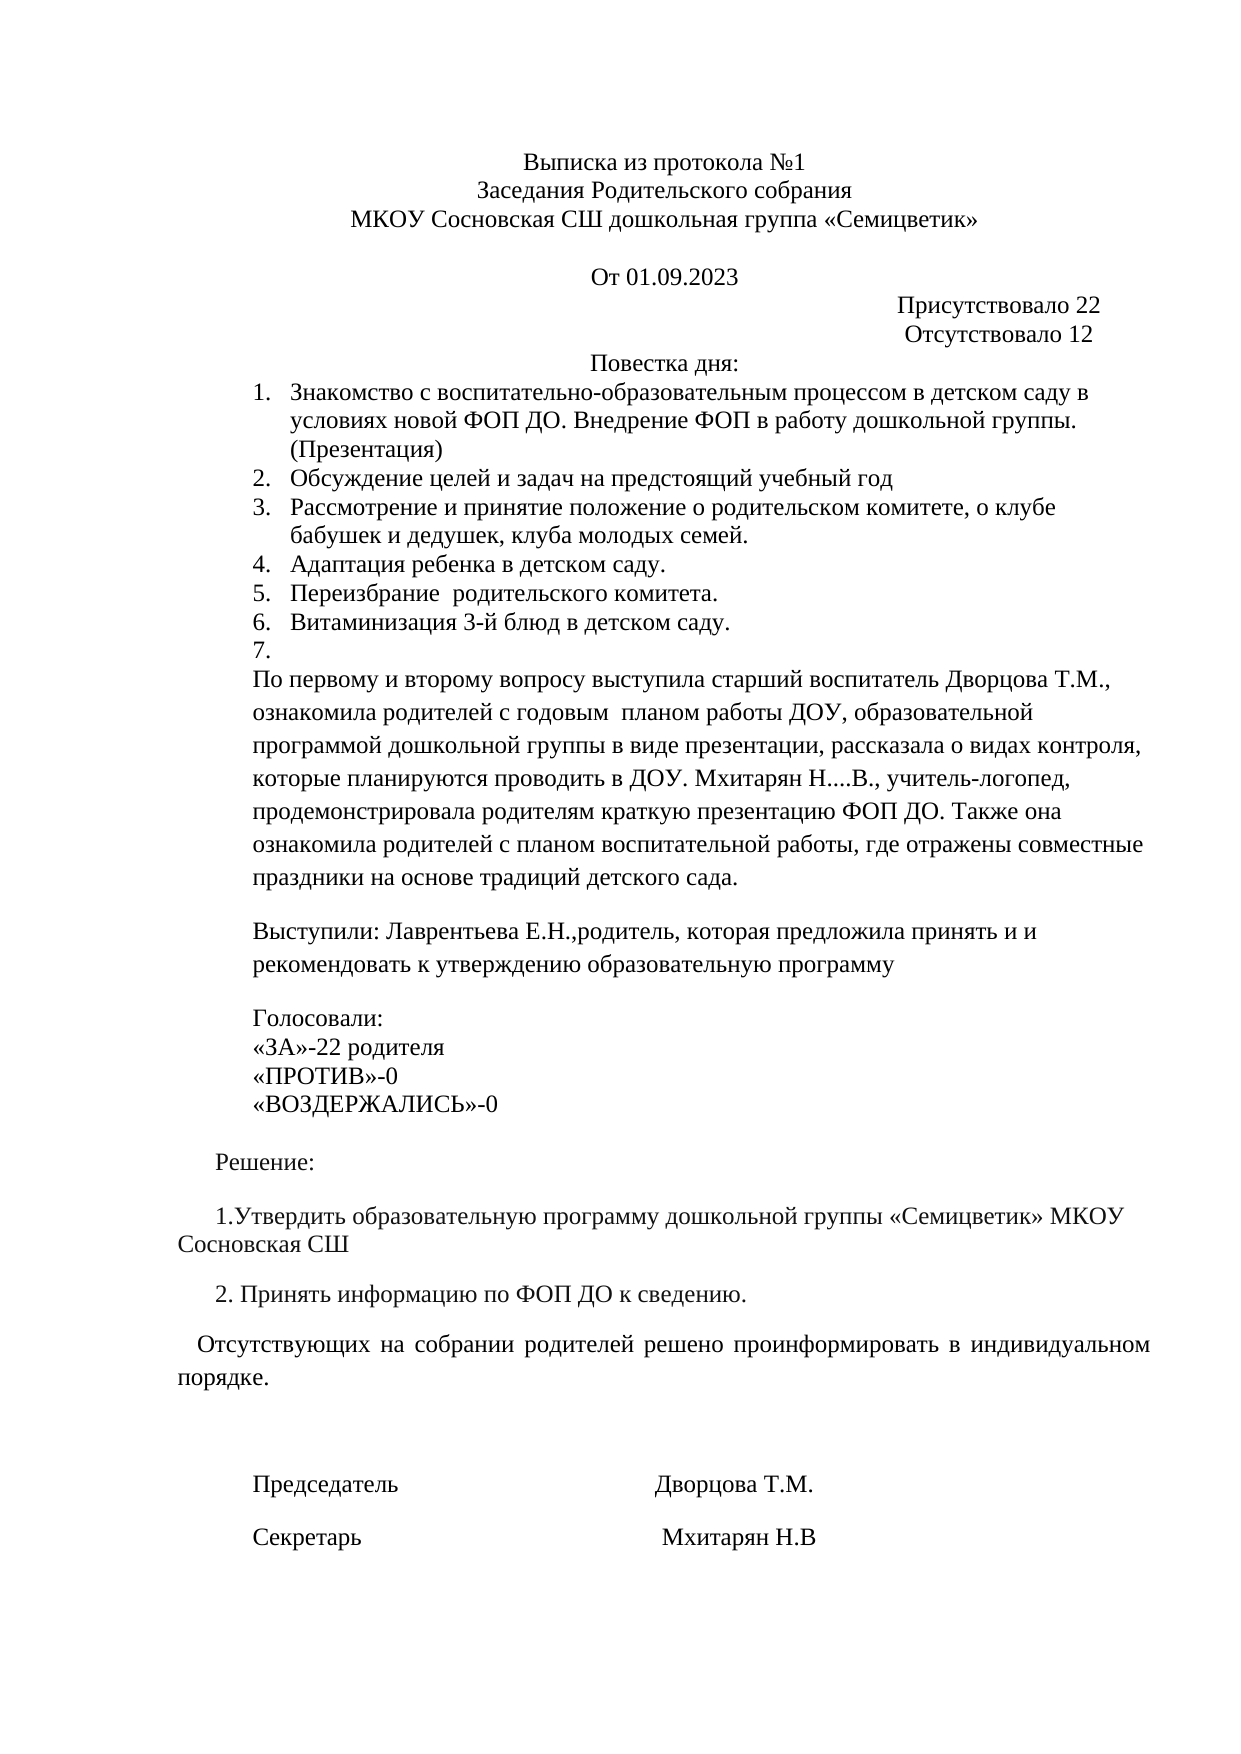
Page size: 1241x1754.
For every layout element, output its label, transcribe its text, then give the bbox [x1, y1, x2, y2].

list Рассмотрение и принятие положение о родительском комитете, о клубе бабушек и дедушек, клуба молодых семей. [252, 492, 1152, 549]
list Витаминизация 3-й блюд в детском саду. [252, 607, 1152, 636]
list Обсуждение целей и задач на предстоящий учебный год [252, 463, 1152, 492]
text «ПРОТИВ»-0 [252, 1061, 1152, 1089]
text Отсутствовало 12 [177, 319, 1152, 348]
text Заседания Родительского собрания [177, 176, 1152, 204]
list Знакомство с воспитательно-образовательным процессом в детском саду в условиях новой ФОП ДО. Внедрение ФОП в работу дошкольной группы. (Презентация) [252, 377, 1152, 463]
text 2. Принять информацию по ФОП ДО к сведению. [177, 1279, 1152, 1308]
list Переизбрание родительского комитета. [252, 578, 1152, 607]
text Секретарь Мхитарян Н.В [252, 1522, 1152, 1551]
text «ЗА»-22 родителя [252, 1032, 1152, 1061]
text Повестка дня: [177, 348, 1152, 377]
text 1.Утвердить образовательную программу дошкольной группы «Семицветик» МКОУ Сосновская СШ [177, 1201, 1152, 1258]
text От 01.09.2023 [177, 262, 1152, 291]
text Присутствовало 22 [177, 291, 1152, 319]
text Решение: [177, 1147, 1152, 1176]
text Председатель Дворцова Т.М. [252, 1469, 1152, 1497]
text Голосовали: [252, 1003, 1152, 1032]
list Адаптация ребенка в детском саду. [252, 549, 1152, 578]
text МКОУ Сосновская СШ дошкольная группа «Семицветик» [177, 204, 1152, 233]
text Выписка из протокола №1 [177, 147, 1152, 176]
text По первому и второму вопросу выступила старший воспитатель Дворцова Т.М., ознакомила родителей с годовым планом работы ДОУ, образовательной программой дошкольной группы в виде презентации, рассказала о видах контроля, которые планируются проводить в ДОУ. Мхитарян Н....В., учитель-логопед, продемонстрировала родителям краткую презентацию ФОП ДО. Также она ознакомила родителей с планом воспитательной работы, где отражены совместные праздники на основе традиций детского сада. [252, 664, 1152, 891]
text «ВОЗДЕРЖАЛИСЬ»-0 [252, 1089, 1152, 1118]
text Выступили: Лаврентьева Е.Н.,родитель, которая предложила принять и и рекомендовать к утверждению образовательную программу [252, 916, 1152, 978]
text Отсутствующих на собрании родителей решено проинформировать в индивидуальном порядке. [177, 1329, 1152, 1391]
